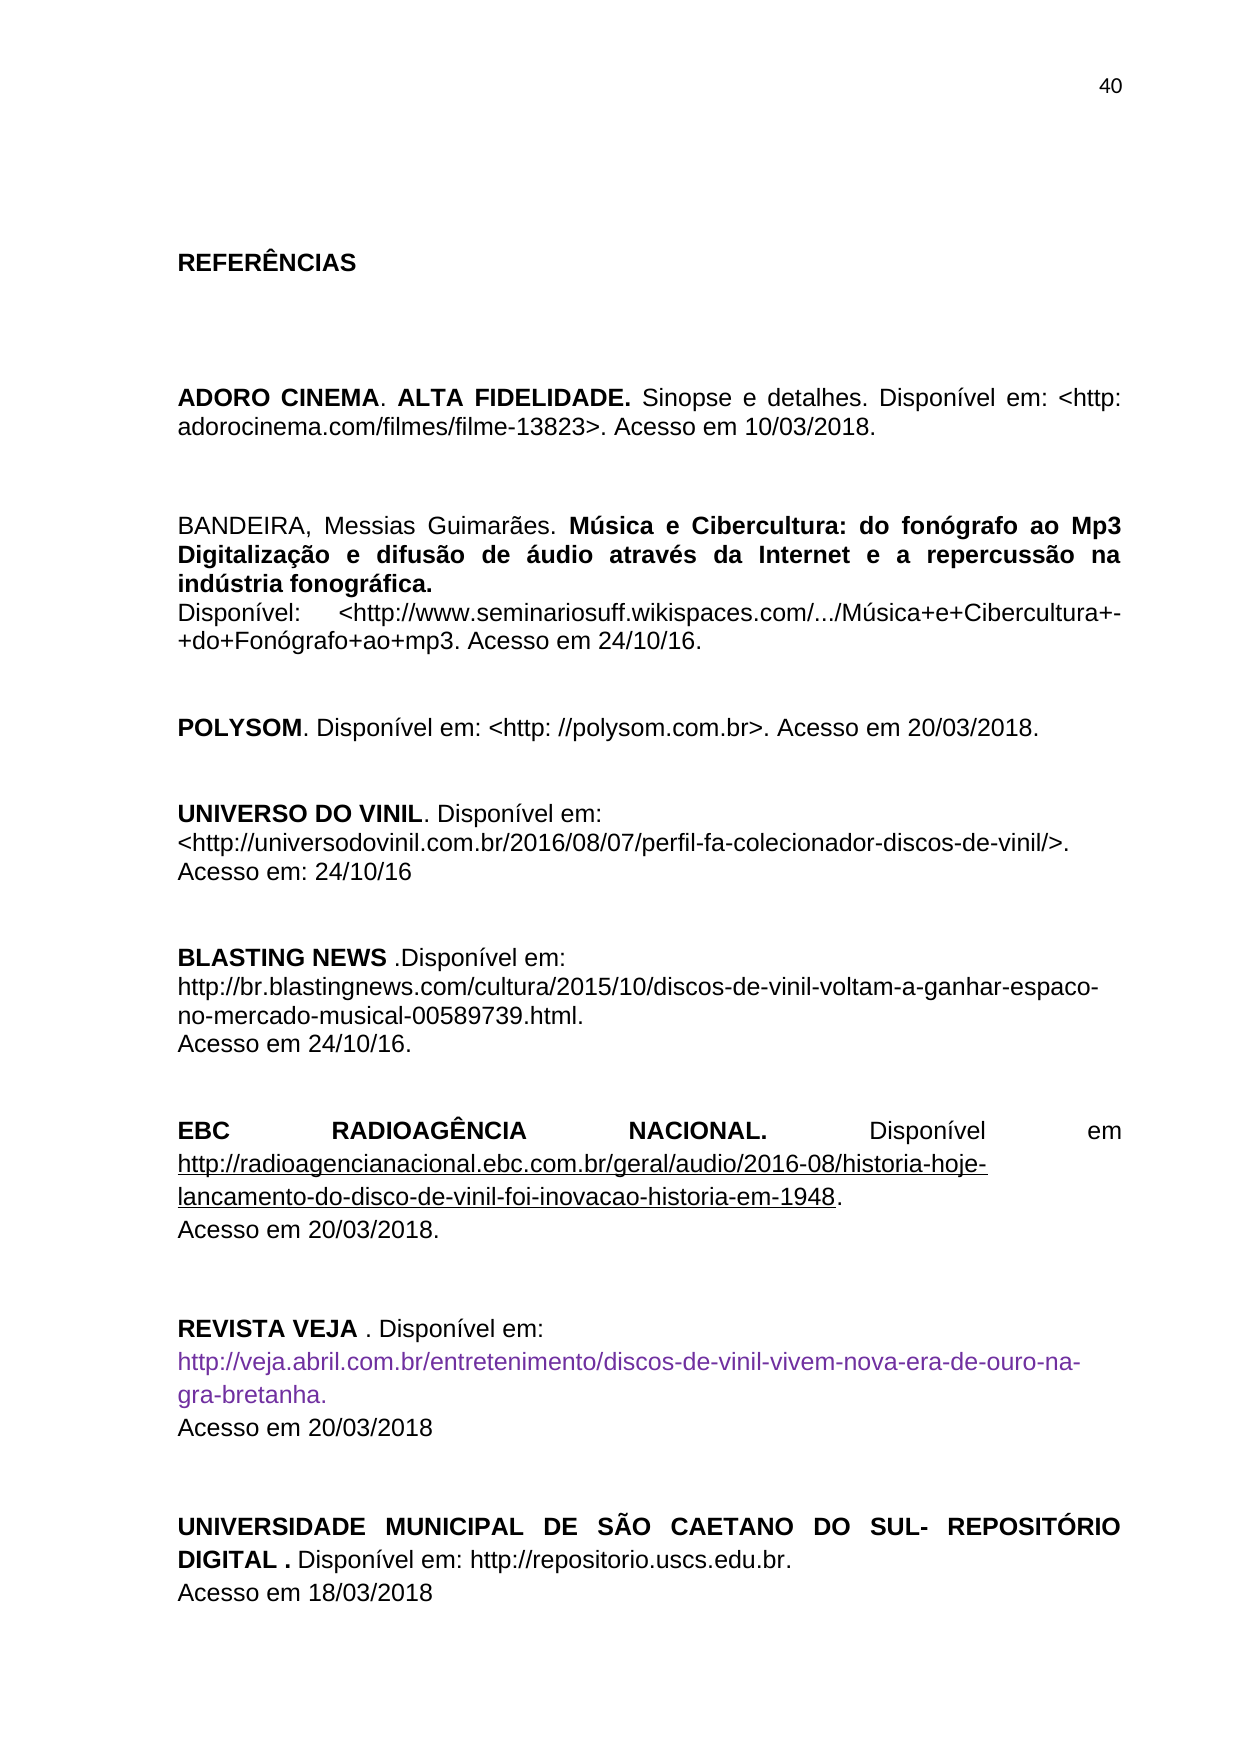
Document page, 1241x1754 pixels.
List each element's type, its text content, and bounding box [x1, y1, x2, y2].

text BLASTING NEWS .Disponível em: [177, 943, 1122, 972]
text REFERÊNCIAS [177, 248, 1122, 277]
text UNIVERSO DO VINIL. Disponível em: <http://universodovinil.com.br/2016/08/07/perfil-fa-colecionador-discos-de-vinil/>. Acesso em: 24/10/16 [177, 799, 1122, 886]
text http://br.blastingnews.com/cultura/2015/10/discos-de-vinil-voltam-a-ganhar-espaco-no-mercado-musical-00589739.html. [177, 972, 1122, 1029]
text ADORO CINEMA. ALTA FIDELIDADE. Sinopse e detalhes. Disponível em: <http: adorocinema.com/filmes/filme-13823>. Acesso em 10/03/2018. [177, 383, 1122, 441]
text http://veja.abril.com.br/entretenimento/discos-de-vinil-vivem-nova-era-de-ouro-na-gra-bretanha. [177, 1347, 1122, 1409]
text REVISTA VEJA . Disponível em: [177, 1314, 1122, 1343]
text Acesso em 24/10/16. [177, 1029, 1122, 1058]
text EBC RADIOAGÊNCIA NACIONAL. Disponível em http://radioagencianacional.ebc.com.br/geral/audio/2016-08/historia-hoje-lancamento-do-disco-de-vinil-foi-inovacao-historia-em-1948. [177, 1116, 1122, 1211]
text UNIVERSIDADE MUNICIPAL DE SÃO CAETANO DO SUL- REPOSITÓRIO DIGITAL . Disponível em: http://repositorio.uscs.edu.br. [177, 1512, 1122, 1574]
text POLYSOM. Disponível em: <http: //polysom.com.br>. Acesso em 20/03/2018. [177, 713, 1122, 741]
text Acesso em 20/03/2018 [177, 1413, 1122, 1442]
text Disponível: <http://www.seminariosuff.wikispaces.com/.../Música+e+Cibercultura+-+do+Fonógrafo+ao+mp3. Acesso em 24/10/16. [177, 598, 1122, 655]
text BANDEIRA, Messias Guimarães. Música e Cibercultura: do fonógrafo ao Mp3 Digitalização e difusão de áudio através da Internet e a repercussão na indústria fonográfica. [177, 511, 1122, 598]
text Acesso em 20/03/2018. [177, 1215, 1122, 1243]
text Acesso em 18/03/2018 [177, 1578, 1122, 1607]
